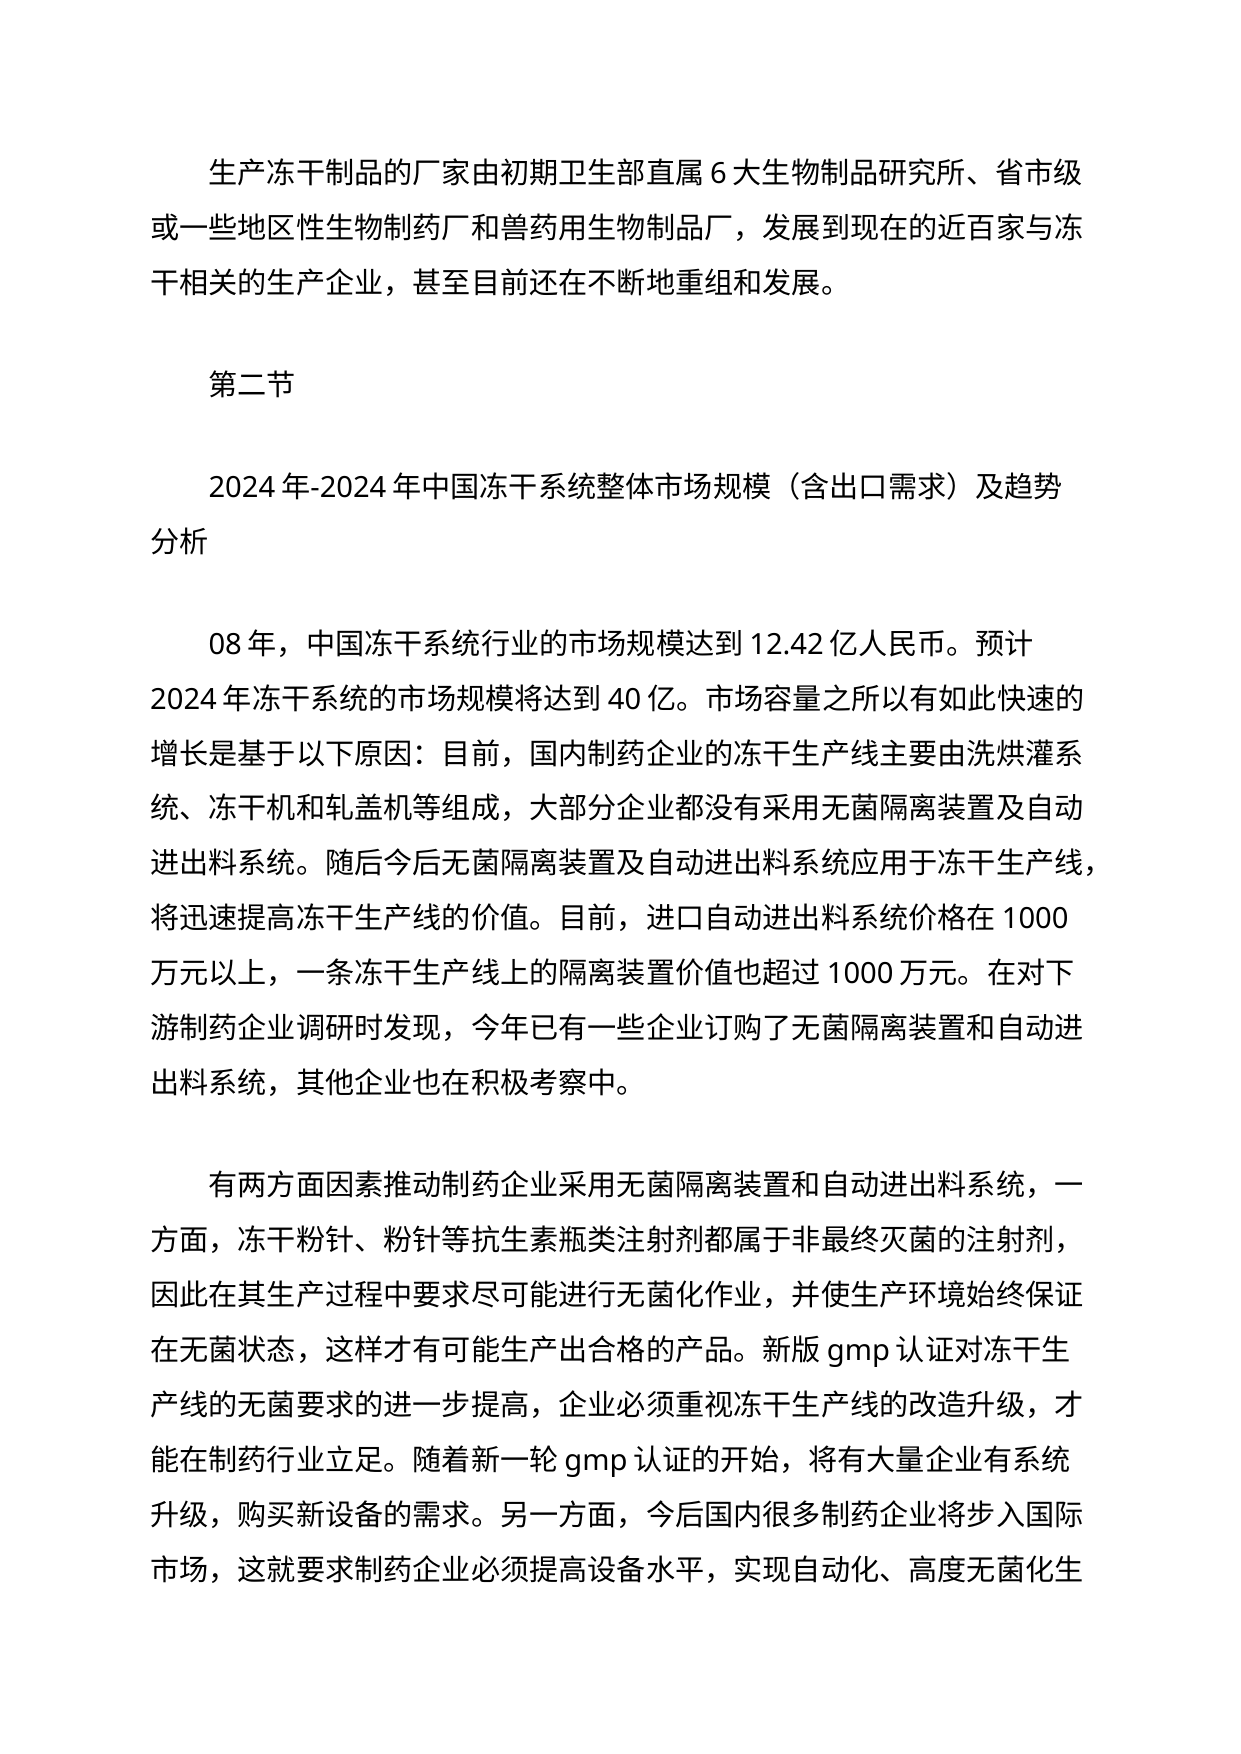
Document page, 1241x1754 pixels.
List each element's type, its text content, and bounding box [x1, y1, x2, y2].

text 生产冻干制品的厂家由初期卫生部直属6大生物制品研究所、省市级或一些地区性生物制药厂和兽药用生物制品厂，发展到现在的近百家与冻干相关的生产企业，甚至目前还在不断地重组和发展。 [150, 150, 1090, 302]
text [150, 1162, 1090, 1588]
text 08年，中国冻干系统行业的市场规模达到12.42亿人民币。预计2024年冻干系统的市场规模将达到40亿。市场容量之所以有如此快速的增长是基于以下原因：目前，国内制药企业的冻干生产线主要由洗烘灌系统、冻干机和轧盖机等组成，大部分企业都没有采用无菌隔离装置及自动进出料系统。随后今后无菌隔离装置及自动进出料系统应用于冻干生产线，将迅速提高冻干生产线的价值。目前，进口自动进出料系统价格在1000万元以上，一条冻干生产线上的隔离装置价值也超过1000万元。在对下游制药企业调研时发现，今年已有一些企业订购了无菌隔离装置和自动进出料系统，其他企业也在积极考察中。 [150, 620, 1090, 1102]
text 2024年-2024年中国冻干系统整体市场规模（含出口需求）及趋势分析 [150, 463, 1090, 561]
text 第二节 [150, 362, 1090, 404]
